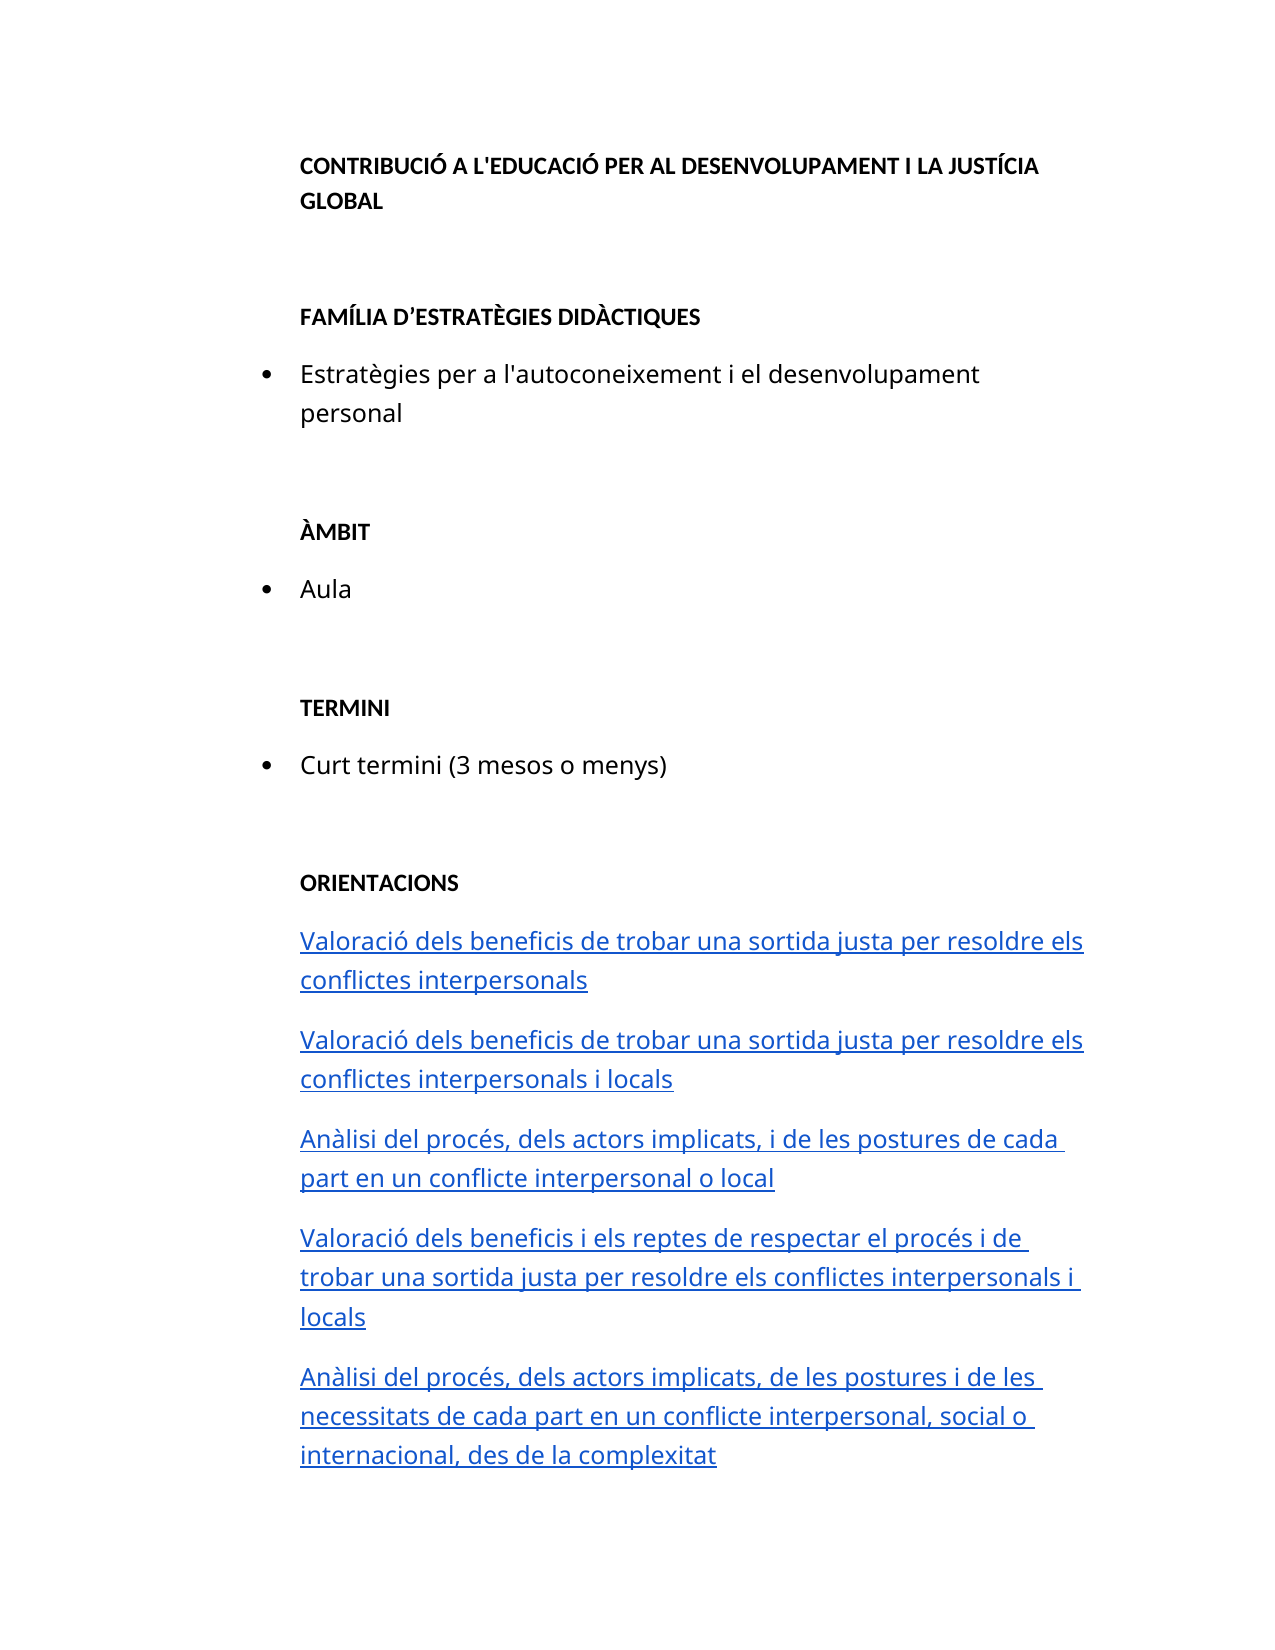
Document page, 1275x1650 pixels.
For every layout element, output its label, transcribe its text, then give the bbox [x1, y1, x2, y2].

subtitle FAMÍLIA D’ESTRATÈGIES DIDÀCTIQUES [300, 301, 1087, 331]
text Valoració dels beneficis i els reptes de respectar el procés i de trobar una sortida justa per resoldre els conflictes interpersonals i locals [300, 1221, 1087, 1333]
subtitle CONTRIBUCIÓ A L'EDUCACIÓ PER AL DESENVOLUPAMENT I LA JUSTÍCIA GLOBAL [300, 150, 1087, 216]
text Valoració dels beneficis de trobar una sortida justa per resoldre els conflictes interpersonals [300, 923, 1087, 997]
subtitle ORIENTACIONS [300, 867, 1087, 898]
subtitle ÀMBIT [300, 516, 1087, 546]
list Curt termini (3 mesos o menys) [262, 747, 1087, 782]
list Aula [262, 572, 1087, 606]
subtitle TERMINI [300, 692, 1087, 722]
text Valoració dels beneficis de trobar una sortida justa per resoldre els conflictes interpersonals i locals [300, 1022, 1087, 1096]
text Anàlisi del procés, dels actors implicats, i de les postures de cada part en un conflicte interpersonal o local [300, 1122, 1087, 1195]
list Estratègies per a l'autoconeixement i el desenvolupament personal [262, 357, 1087, 430]
text Anàlisi del procés, dels actors implicats, de les postures i de les necessitats de cada part en un conflicte interpersonal, social o internacional, des de la complexitat [300, 1359, 1087, 1472]
